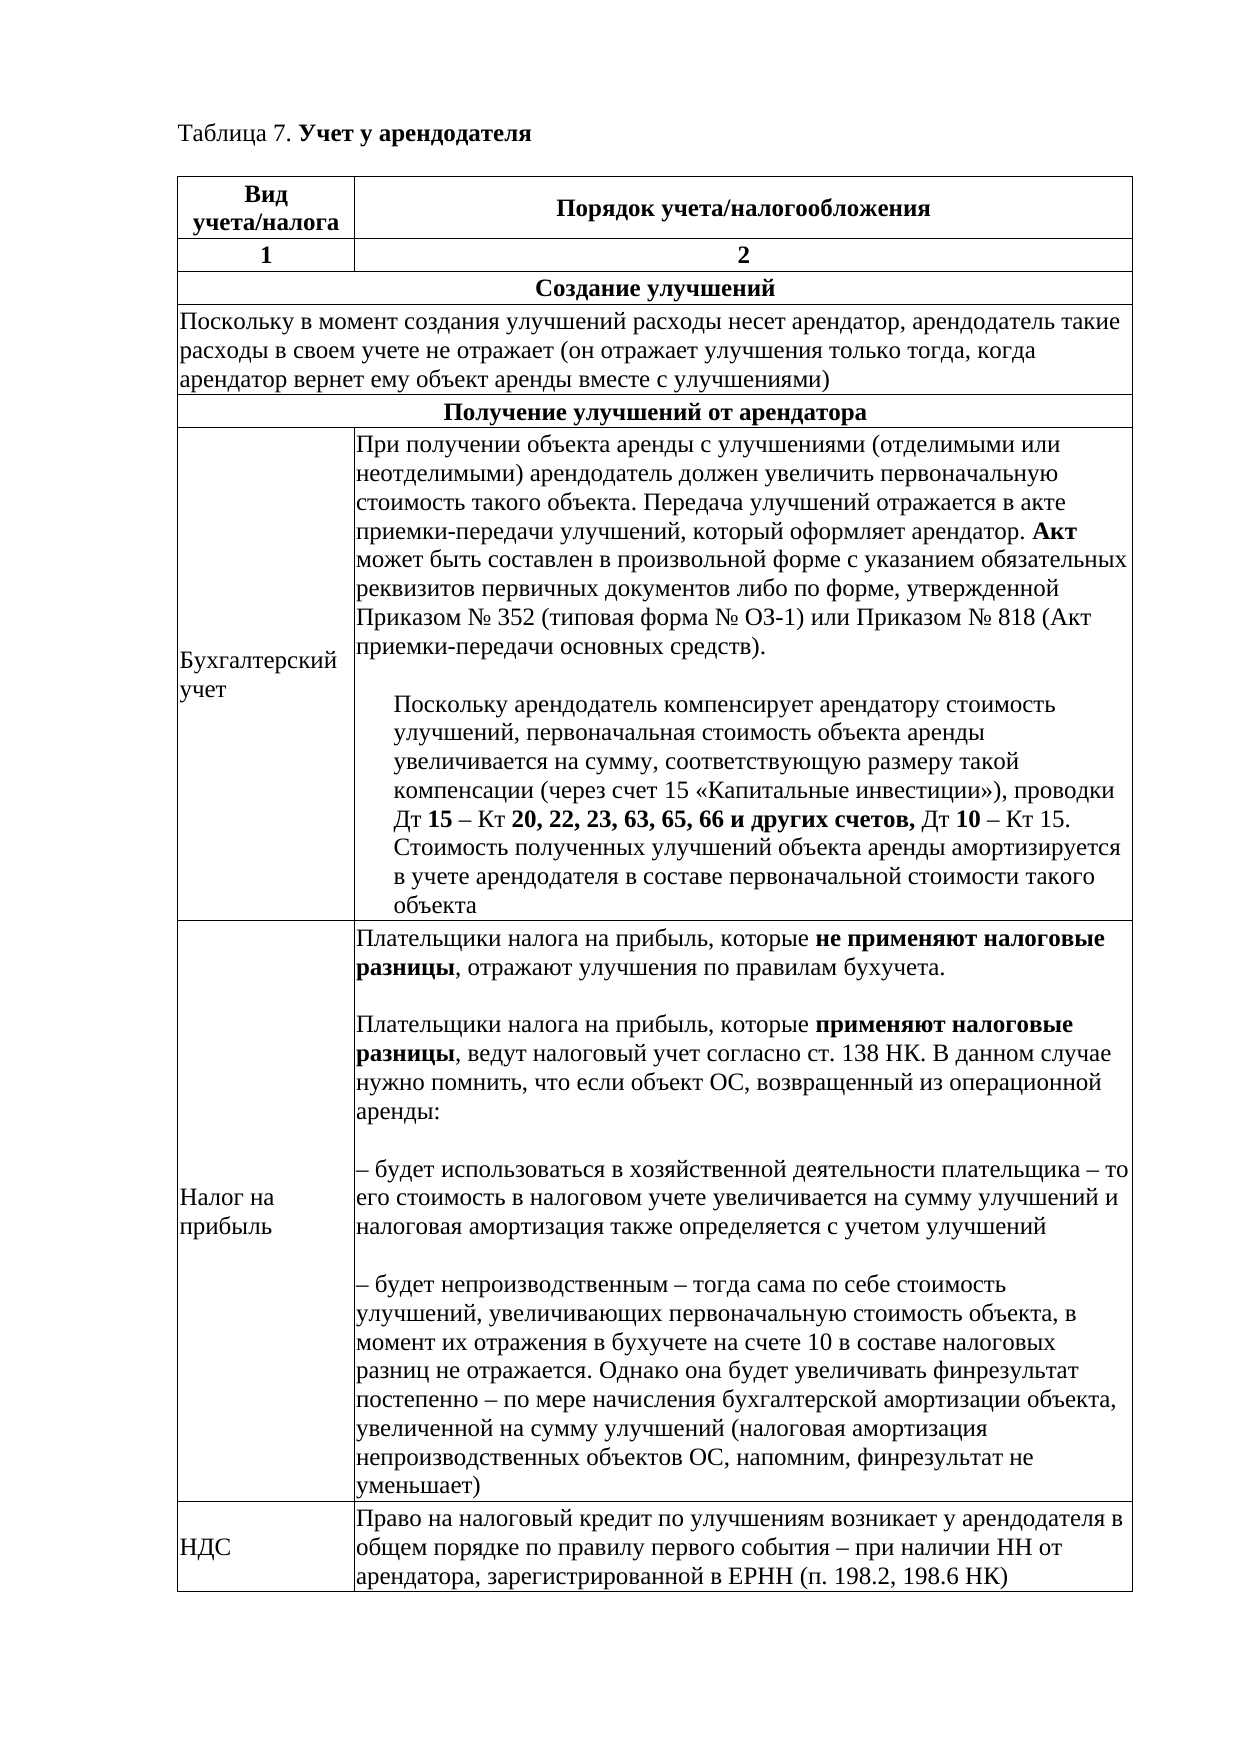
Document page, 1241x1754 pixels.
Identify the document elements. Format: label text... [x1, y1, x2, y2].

table_cell НДС [178, 1502, 354, 1591]
table_cell 2 [355, 239, 1132, 271]
text Таблица 7. Учет у арендодателя [177, 118, 1152, 147]
table_cell Плательщики налога на прибыль, которые не применяют налоговые разницы, отражают улучшения по правилам бухучета. Плательщики налога на прибыль, которые применяют налоговые разницы, ведут налоговый учет согласно ст. 138 НК. В данном случае нужно помнить, что если объект ОС, возвращенный из операционной аренды: – будет использоваться в хозяйственной деятельности плательщика – то его стоимость в налоговом учете увеличивается на сумму улучшений и налоговая амортизация также определяется с учетом улучшений – будет непроизводственным – тогда сама по себе стоимость улучшений, увеличивающих первоначальную стоимость объекта, в момент их отражения в бухучете на счете 10 в составе налоговых разниц не отражается. Однако она будет увеличивать финрезультат постепенно – по мере начисления бухгалтерской амортизации объекта, увеличенной на сумму улучшений (налоговая амортизация непроизводственных объектов ОС, напомним, финрезультат не уменьшает) [355, 921, 1132, 1501]
table_header Порядок учета/налогообложения [355, 177, 1132, 238]
table_cell Право на налоговый кредит по улучшениям возникает у арендодателя в общем порядке по правилу первого события – при наличии НН от арендатора, зарегистрированной в ЕРНН (п. 198.2, 198.6 НК) [355, 1502, 1132, 1591]
table_cell Поскольку в момент создания улучшений расходы несет арендатор, арендодатель такие расходы в своем учете не отражает (он отражает улучшения только тогда, когда арендатор вернет ему объект аренды вместе с улучшениями) [178, 305, 1132, 394]
table_cell Налог на прибыль [178, 921, 354, 1501]
table_header Вид учета/налога [178, 177, 354, 238]
table_cell 1 [178, 239, 354, 271]
table_cell Создание улучшений [178, 272, 1132, 303]
table_cell При получении объекта аренды с улучшениями (отделимыми или неотделимыми) арендодатель должен увеличить первоначальную стоимость такого объекта. Передача улучшений отражается в акте приемки-передачи улучшений, который оформляет арендатор. Акт может быть составлен в произвольной форме с указанием обязательных реквизитов первичных документов либо по форме, утвержденной Приказом № 352 (типовая форма № ОЗ-1) или Приказом № 818 (Акт приемки-передачи основных средств). Поскольку арендодатель компенсирует арендатору стоимость улучшений, первоначальная стоимость объекта аренды увеличивается на сумму, соответствующую размеру такой компенсации (через счет 15 «Капитальные инвестиции»), проводки Дт 15 – Кт 20, 22, 23, 63, 65, 66 и других счетов, Дт 10 – Кт 15. Стоимость полученных улучшений объекта аренды амортизируется в учете арендодателя в составе первоначальной стоимости такого объекта [355, 428, 1132, 920]
table_cell Бухгалтерский учет [178, 428, 354, 920]
table_cell Получение улучшений от арендатора [178, 395, 1132, 427]
